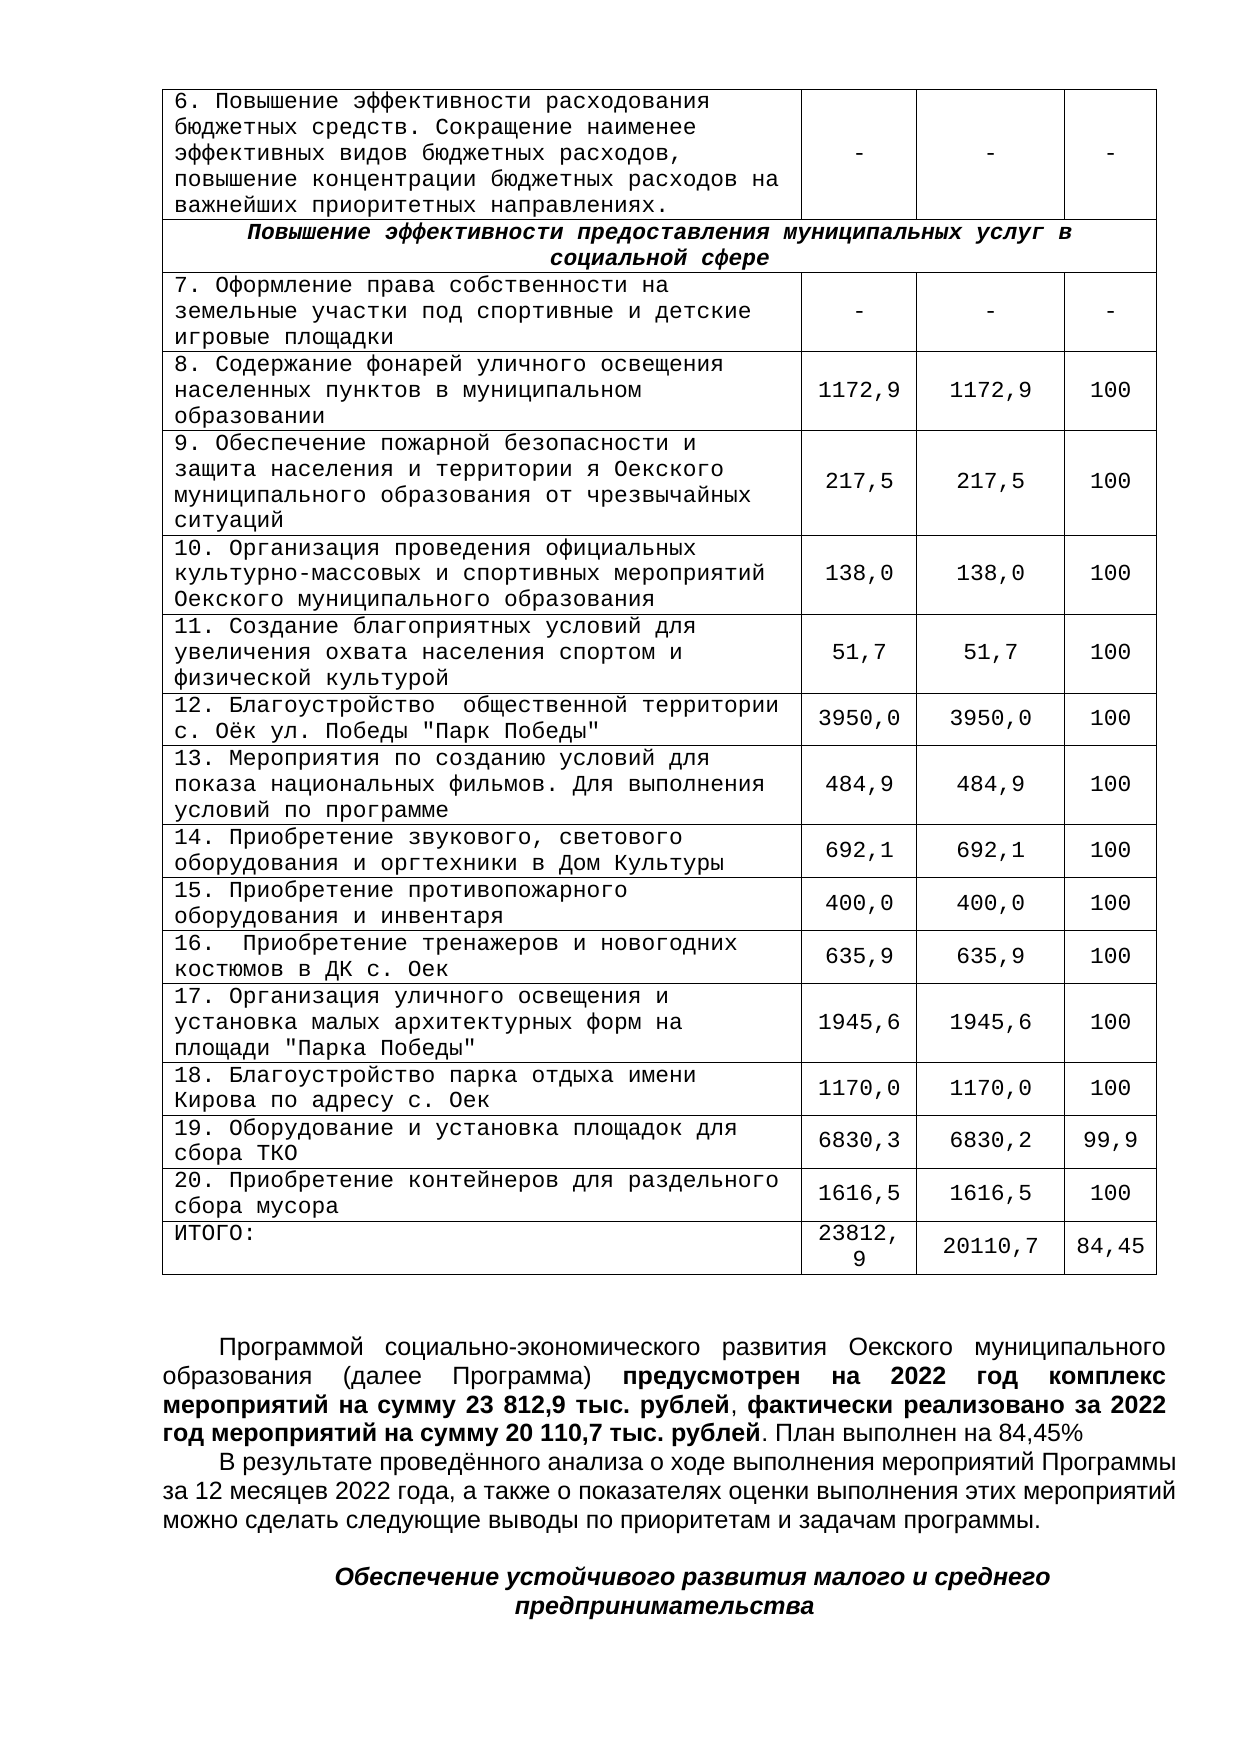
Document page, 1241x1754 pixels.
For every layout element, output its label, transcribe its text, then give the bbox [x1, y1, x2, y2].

table_cell 16. Приобретение тренажеров и новогодних костюмов в ДК с. Оек [163, 931, 801, 983]
table_cell 400,0 [917, 878, 1064, 930]
table_cell 692,1 [917, 825, 1064, 877]
table_cell - [1065, 273, 1156, 351]
table_cell - [802, 90, 916, 219]
table_cell 100 [1065, 431, 1156, 535]
text Обеспечение устойчивого развития малого и среднего предпринимательства [162, 1562, 1167, 1619]
table_cell 100 [1065, 1169, 1156, 1221]
table_cell 1945,6 [917, 984, 1064, 1062]
table_cell 217,5 [802, 431, 916, 535]
table_cell 17. Организация уличного освещения и установка малых архитектурных форм на площади "Парка Победы" [163, 984, 801, 1062]
table_cell ИТОГО: [163, 1222, 801, 1273]
table_cell 100 [1065, 694, 1156, 745]
table_cell 3950,0 [802, 694, 916, 745]
table_cell 1172,9 [802, 352, 916, 430]
table_cell 100 [1065, 878, 1156, 930]
table_cell 13. Мероприятия по созданию условий для показа национальных фильмов. Для выполнения условий по программе [163, 746, 801, 824]
table_cell - [917, 90, 1064, 219]
table_cell 1170,0 [802, 1063, 916, 1115]
table_cell 138,0 [917, 536, 1064, 614]
table_cell 217,5 [917, 431, 1064, 535]
table_cell Повышение эффективности предоставления муниципальных услуг в социальной сфере [163, 220, 1156, 272]
table_cell 100 [1065, 1063, 1156, 1115]
table_cell 138,0 [802, 536, 916, 614]
table_cell 7. Оформление права собственности на земельные участки под спортивные и детские игровые площадки [163, 273, 801, 351]
table_cell - [1065, 90, 1156, 219]
table_cell 11. Создание благоприятных условий для увеличения охвата населения спортом и физической культурой [163, 615, 801, 692]
table_cell 100 [1065, 984, 1156, 1062]
table_cell 9. Обеспечение пожарной безопасности и защита населения и территории я Оекского муниципального образования от чрезвычайных ситуаций [163, 431, 801, 535]
table_cell 19. Оборудование и установка площадок для сбора ТКО [163, 1116, 801, 1168]
table_cell 20110,7 [917, 1222, 1064, 1273]
table_cell 100 [1065, 931, 1156, 983]
table_cell 15. Приобретение противопожарного оборудования и инвентаря [163, 878, 801, 930]
table_cell - [917, 273, 1064, 351]
table_cell 635,9 [802, 931, 916, 983]
table_cell 100 [1065, 536, 1156, 614]
table_cell 1945,6 [802, 984, 916, 1062]
table_cell 23812,9 [802, 1222, 916, 1273]
table_cell 100 [1065, 615, 1156, 692]
table_cell 51,7 [917, 615, 1064, 692]
table_cell 3950,0 [917, 694, 1064, 745]
table_cell 484,9 [802, 746, 916, 824]
table_cell 1616,5 [917, 1169, 1064, 1221]
table_cell 1616,5 [802, 1169, 916, 1221]
table_cell 100 [1065, 746, 1156, 824]
text В результате проведённого анализа о ходе выполнения мероприятий Программы за 12 месяцев 2022 года, а также о показателях оценки выполнения этих мероприятий можно сделать следующие выводы по приоритетам и задачам программы. [162, 1447, 1178, 1533]
table_cell 14. Приобретение звукового, светового оборудования и оргтехники в Дом Культуры [163, 825, 801, 877]
table_cell 100 [1065, 352, 1156, 430]
text Программой социально-экономического развития Оекского муниципального образования (далее Программа) предусмотрен на 2022 год комплекс мероприятий на сумму 23 812,9 тыс. рублей, фактически реализовано за 2022 год мероприятий на сумму 20 110,7 тыс. рублей. План выполнен на 84,45% [162, 1332, 1167, 1447]
table_cell 10. Организация проведения официальных культурно-массовых и спортивных мероприятий Оекского муниципального образования [163, 536, 801, 614]
table_cell 1170,0 [917, 1063, 1064, 1115]
table_cell 12. Благоустройство общественной территории с. Оёк ул. Победы "Парк Победы" [163, 694, 801, 745]
table_cell 99,9 [1065, 1116, 1156, 1168]
table_cell - [802, 273, 916, 351]
table_cell 100 [1065, 825, 1156, 877]
table_cell 84,45 [1065, 1222, 1156, 1273]
table_cell 6830,3 [802, 1116, 916, 1168]
table_cell 51,7 [802, 615, 916, 692]
table_cell 400,0 [802, 878, 916, 930]
table_cell 20. Приобретение контейнеров для раздельного сбора мусора [163, 1169, 801, 1221]
table_cell 6830,2 [917, 1116, 1064, 1168]
table_cell 6. Повышение эффективности расходования бюджетных средств. Сокращение наименее эффективных видов бюджетных расходов, повышение концентрации бюджетных расходов на важнейших приоритетных направлениях. [163, 90, 801, 219]
table_cell 635,9 [917, 931, 1064, 983]
table_cell 8. Содержание фонарей уличного освещения населенных пунктов в муниципальном образовании [163, 352, 801, 430]
table_cell 1172,9 [917, 352, 1064, 430]
table_cell 484,9 [917, 746, 1064, 824]
table_cell 18. Благоустройство парка отдыха имени Кирова по адресу с. Оек [163, 1063, 801, 1115]
table_cell 692,1 [802, 825, 916, 877]
